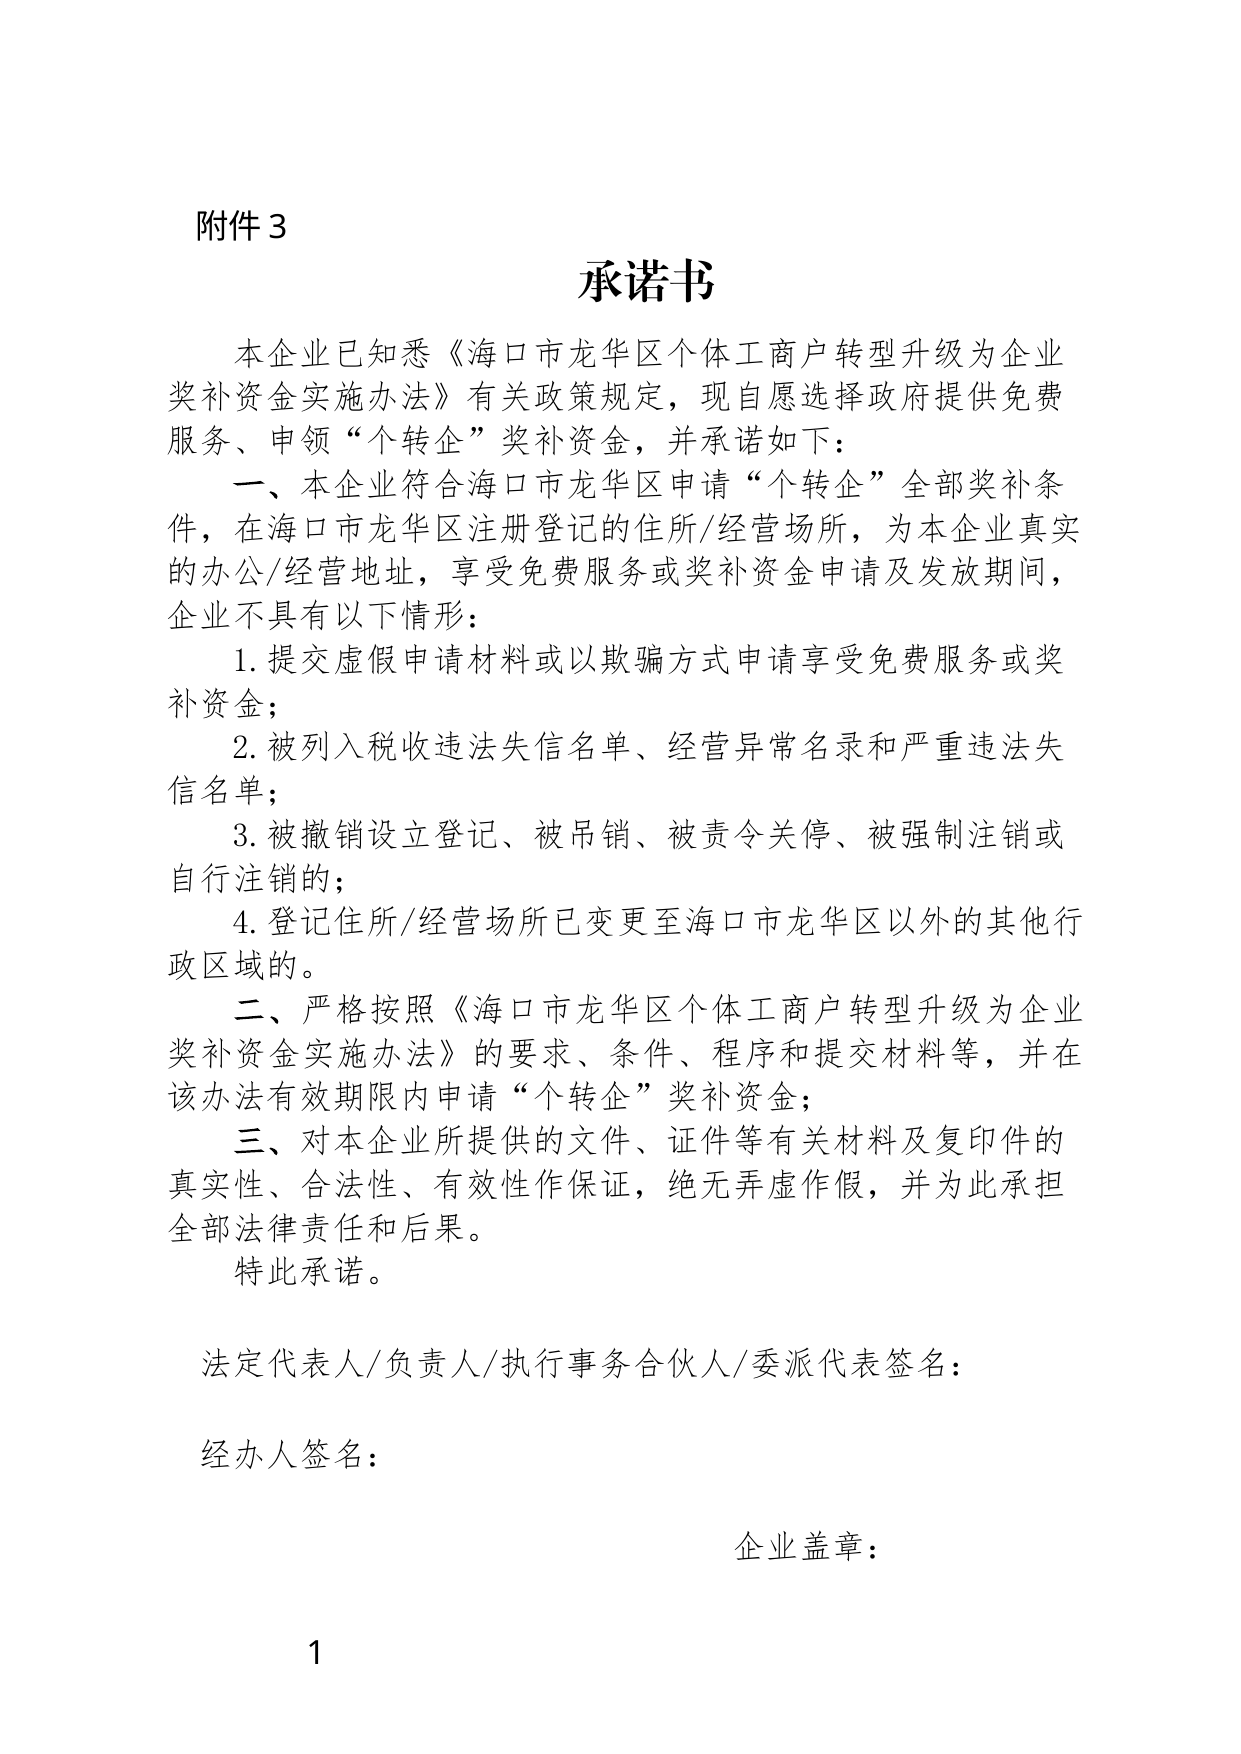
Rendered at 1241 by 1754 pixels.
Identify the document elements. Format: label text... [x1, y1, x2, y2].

text 三、对本企业所提供的文件、证件等有关材料及复印件的真实性、合法性、有效性作保证，绝无弄虚作假，并为此承担全部法律责任和后果。 [165, 1118, 1087, 1249]
text 3.被撤销设立登记、被吊销、被责令关停、被强制注销或自行注销的； [165, 811, 1087, 899]
text 本企业已知悉《海口市龙华区个体工商户转型升级为企业奖补资金实施办法》有关政策规定，现自愿选择政府提供免费服务、申领“个转企”奖补资金，并承诺如下： [165, 330, 1087, 461]
text 附件3 [165, 192, 1087, 250]
text 1.提交虚假申请材料或以欺骗方式申请享受免费服务或奖补资金； [165, 636, 1087, 724]
text 承诺书 [165, 250, 1087, 309]
text 二、严格按照《海口市龙华区个体工商户转型升级为企业奖补资金实施办法》的要求、条件、程序和提交材料等，并在该办法有效期限内申请“个转企”奖补资金； [165, 986, 1087, 1118]
text 2.被列入税收违法失信名单、经营异常名录和严重违法失信名单； [165, 724, 1087, 811]
text 经办人签名： [165, 1430, 1087, 1476]
text 企业盖章： [165, 1522, 1087, 1568]
text 法定代表人/负责人/执行事务合伙人/委派代表签名： [165, 1338, 1087, 1384]
text 4.登记住所/经营场所已变更至海口市龙华区以外的其他行政区域的。 [165, 899, 1087, 986]
text 特此承诺。 [165, 1249, 1087, 1293]
text 一、本企业符合海口市龙华区申请“个转企”全部奖补条件，在海口市龙华区注册登记的住所/经营场所，为本企业真实的办公/经营地址，享受免费服务或奖补资金申请及发放期间，企业不具有以下情形： [165, 461, 1087, 636]
